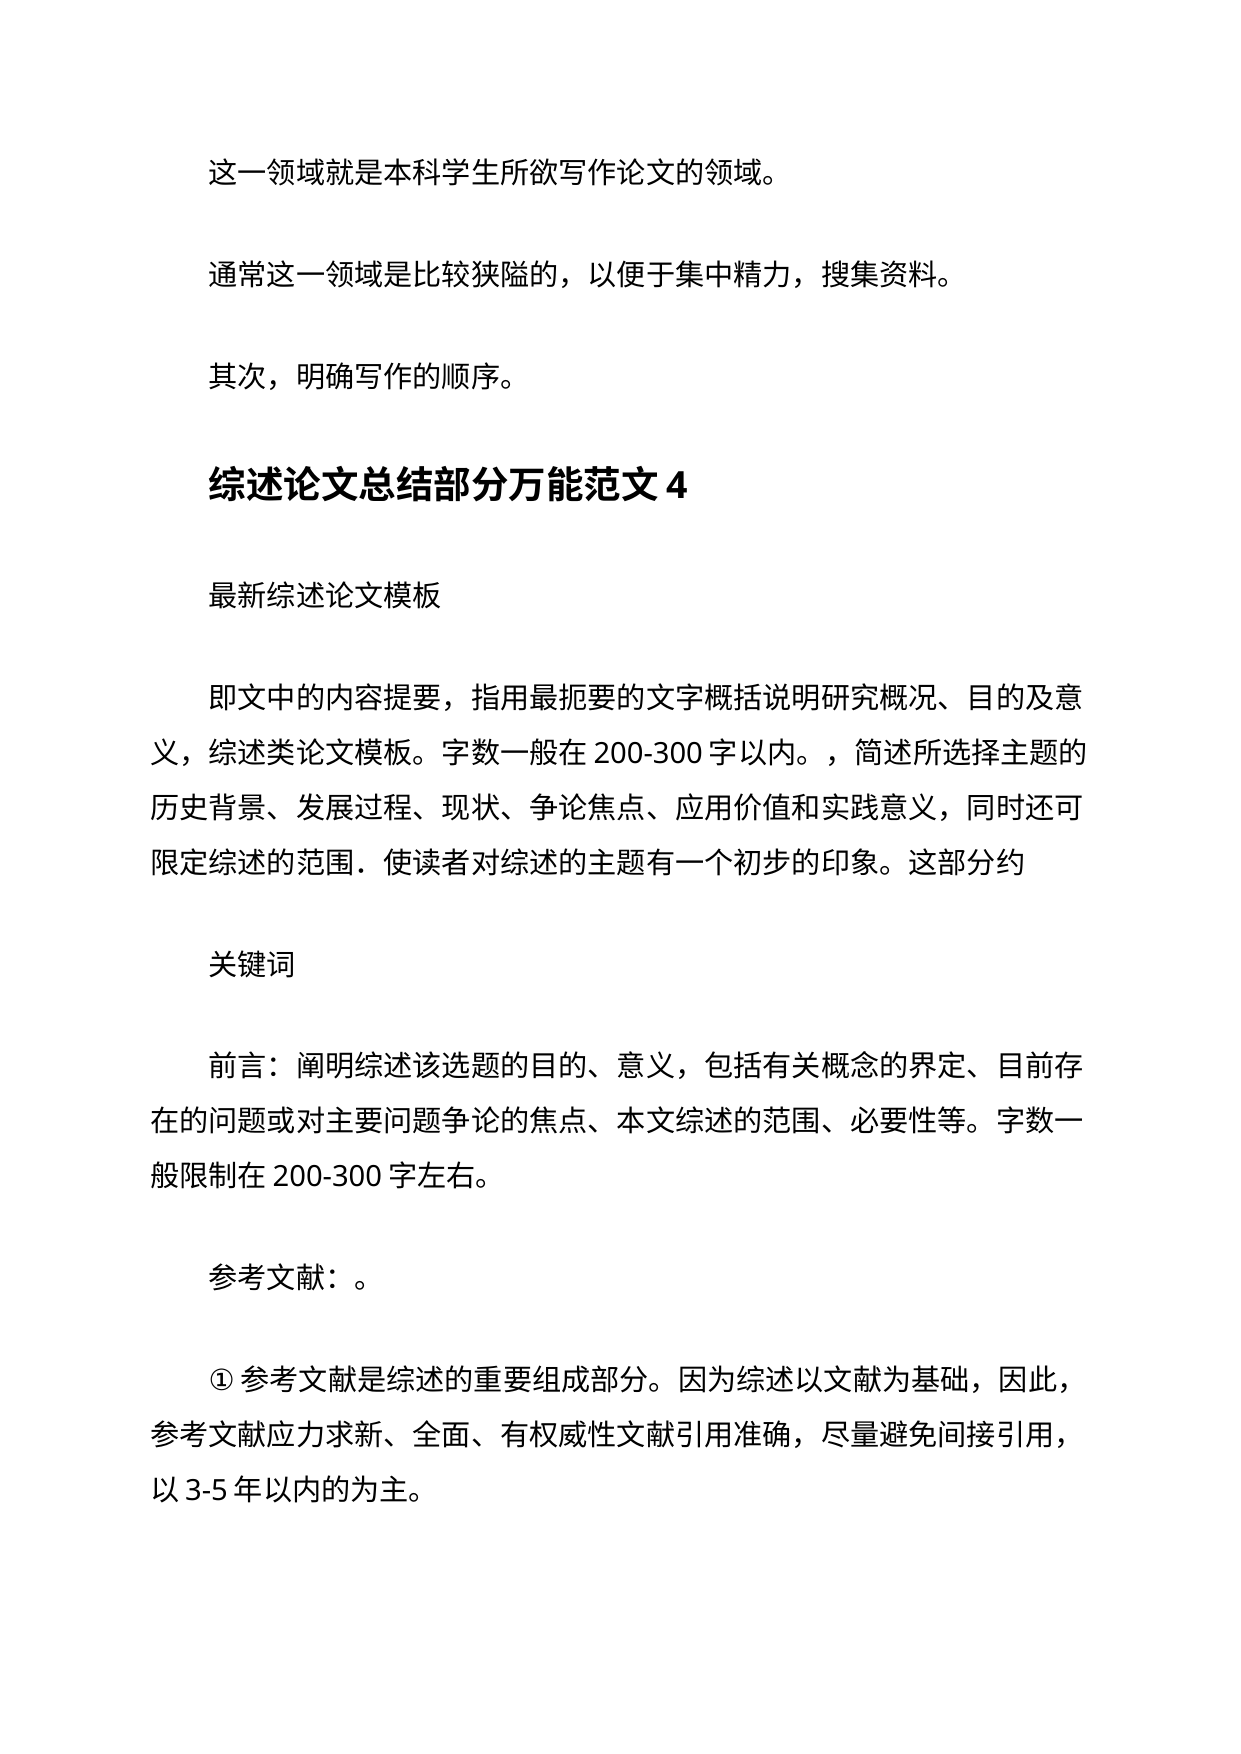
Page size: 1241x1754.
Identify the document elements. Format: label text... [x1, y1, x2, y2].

text 参考文献：。 [150, 1255, 1090, 1297]
text ①参考文献是综述的重要组成部分。因为综述以文献为基础，因此，参考文献应力求新、全面、有权威性文献引用准确，尽量避免间接引用，以3-5年以内的为主。 [150, 1357, 1090, 1509]
text 关键词 [150, 941, 1090, 983]
text 其次，明确写作的顺序。 [150, 353, 1090, 396]
text 通常这一领域是比较狭隘的，以便于集中精力，搜集资料。 [150, 252, 1090, 294]
text 即文中的内容提要，指用最扼要的文字概括说明研究概况、目的及意义，综述类论文模板。字数一般在200-300字以内。，简述所选择主题的历史背景、发展过程、现状、争论焦点、应用价值和实践意义，同时还可限定综述的范围．使读者对综述的主题有一个初步的印象。这部分约 [150, 675, 1090, 882]
text 前言：阐明综述该选题的目的、意义，包括有关概念的界定、目前存在的问题或对主要问题争论的焦点、本文综述的范围、必要性等。字数一般限制在200-300字左右。 [150, 1043, 1090, 1195]
text 综述论文总结部分万能范文4 [150, 455, 1090, 510]
text 这一领域就是本科学生所欲写作论文的领域。 [150, 150, 1090, 192]
text 最新综述论文模板 [150, 573, 1090, 615]
